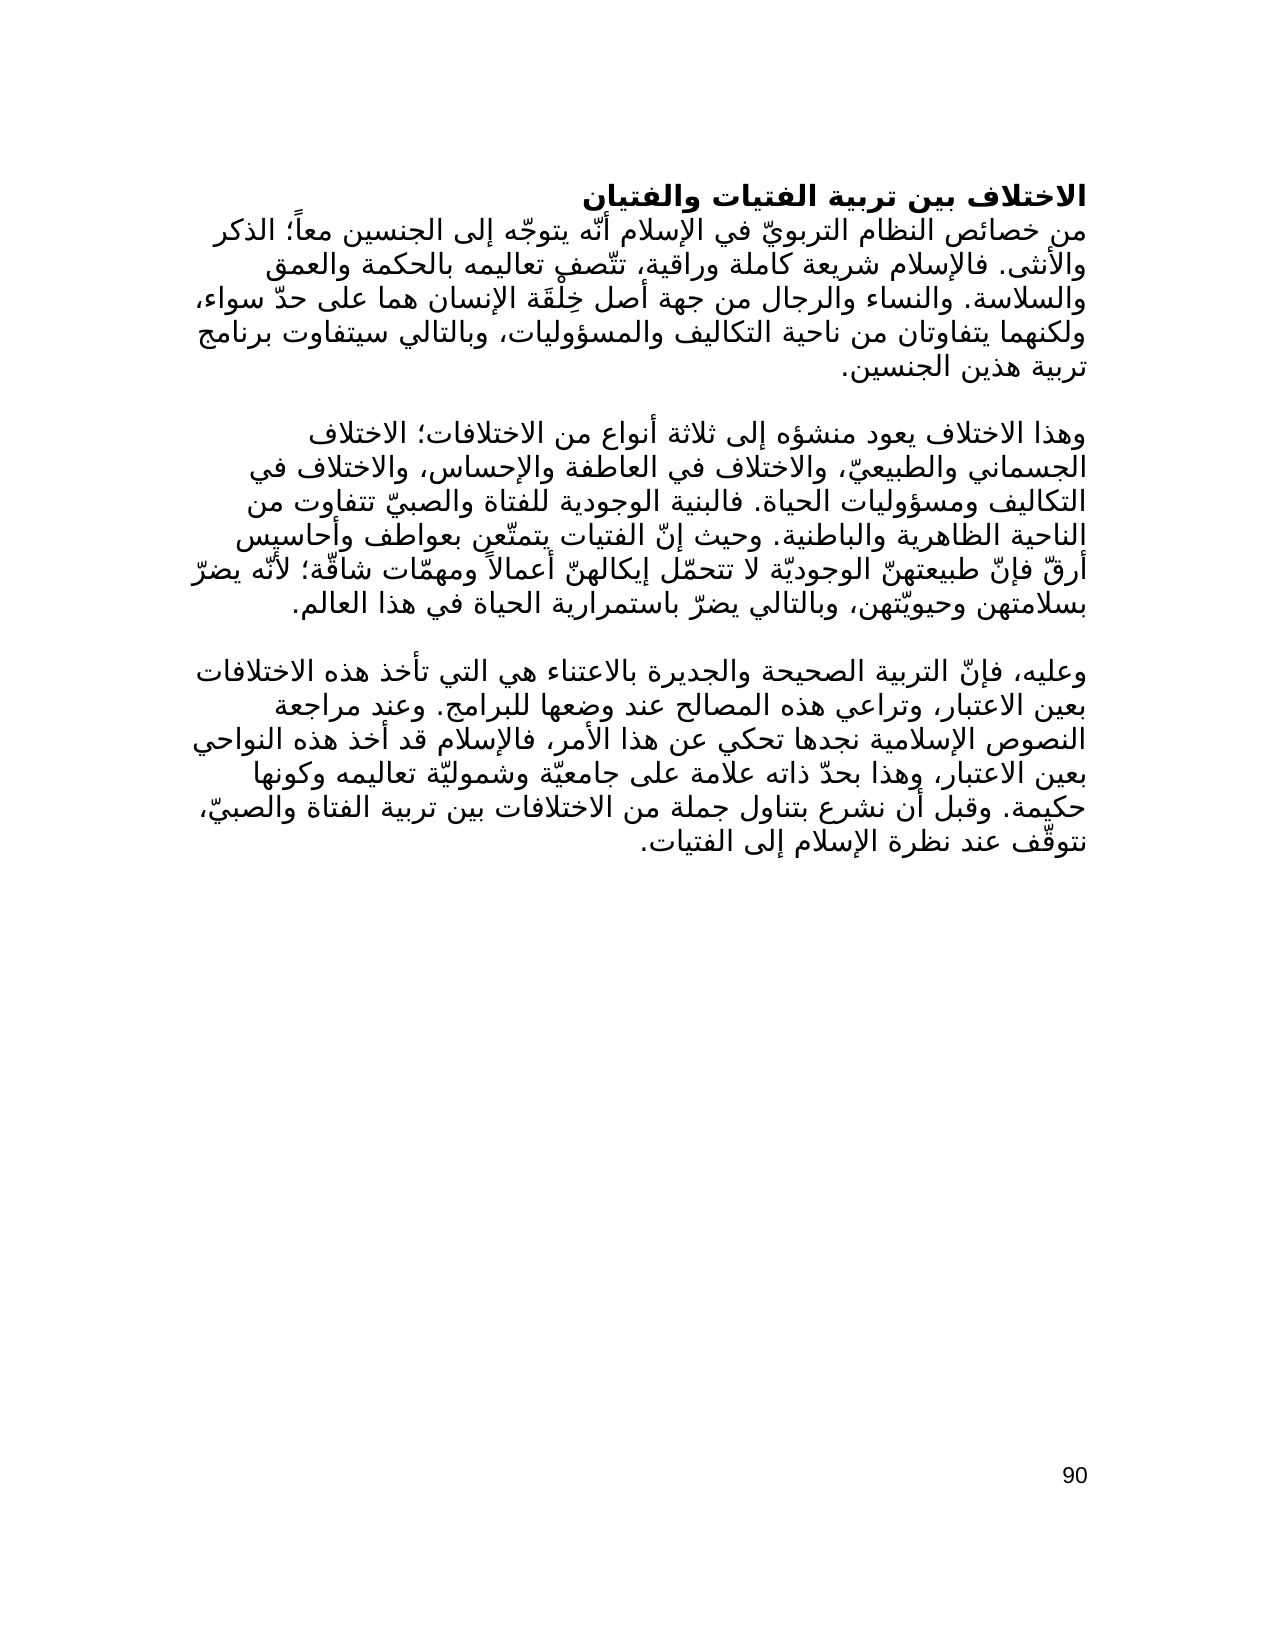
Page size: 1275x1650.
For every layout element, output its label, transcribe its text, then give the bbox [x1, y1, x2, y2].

text الاختلاف بين تربية الفتيات والفتيان من خصائص النظام التربويّ في الإسلام أنّه يتوجّه إلى الجنسين معاً؛ الذكر والأنثى. فالإسلام شريعة كاملة وراقية، تتّصف تعاليمه بالحكمة والعمق والسلاسة. والنساء والرجال من جهة أصل خِلْقَة الإنسان هما على حدّ سواء، ولكنهما يتفاوتان من ناحية التكاليف والمسؤوليات، وبالتالي سيتفاوت برنامج تربية هذين الجنسين. وهذا الاختلاف يعود منشؤه إلى ثلاثة أنواع من الاختلافات؛ الاختلاف الجسماني والطبيعيّ، والاختلاف في العاطفة والإحساس، والاختلاف في التكاليف ومسؤوليات الحياة. فالبنية الوجودية للفتاة والصبيّ تتفاوت من الناحية الظاهرية والباطنية. وحيث إنّ الفتيات يتمتّعن بعواطف وأحاسيس أرقّ فإنّ طبيعتهنّ الوجوديّة لا تتحمّل إيكالهنّ أعمالاً ومهمّات شاقّة؛ لأنّه يضرّ بسلامتهن وحيويّتهن، وبالتالي يضرّ باستمرارية الحياة في هذا العالم. وعليه، فإنّ التربية الصحيحة والجديرة بالاعتناء هي التي تأخذ هذه الاختلافات بعين الاعتبار، وتراعي هذه المصالح عند وضعها للبرامج. وعند مراجعة النصوص الإسلامية نجدها تحكي عن هذا الأمر، فالإسلام قد أخذ هذه النواحي بعين الاعتبار، وهذا بحدّ ذاته علامة على جامعيّة وشموليّة تعاليمه وكونها حكيمة. وقبل أن نشرع بتناول جملة من الاختلافات بين تربية الفتاة والصبيّ، نتوقّف عند نظرة الإسلام إلى الفتيات. [187, 179, 1087, 858]
